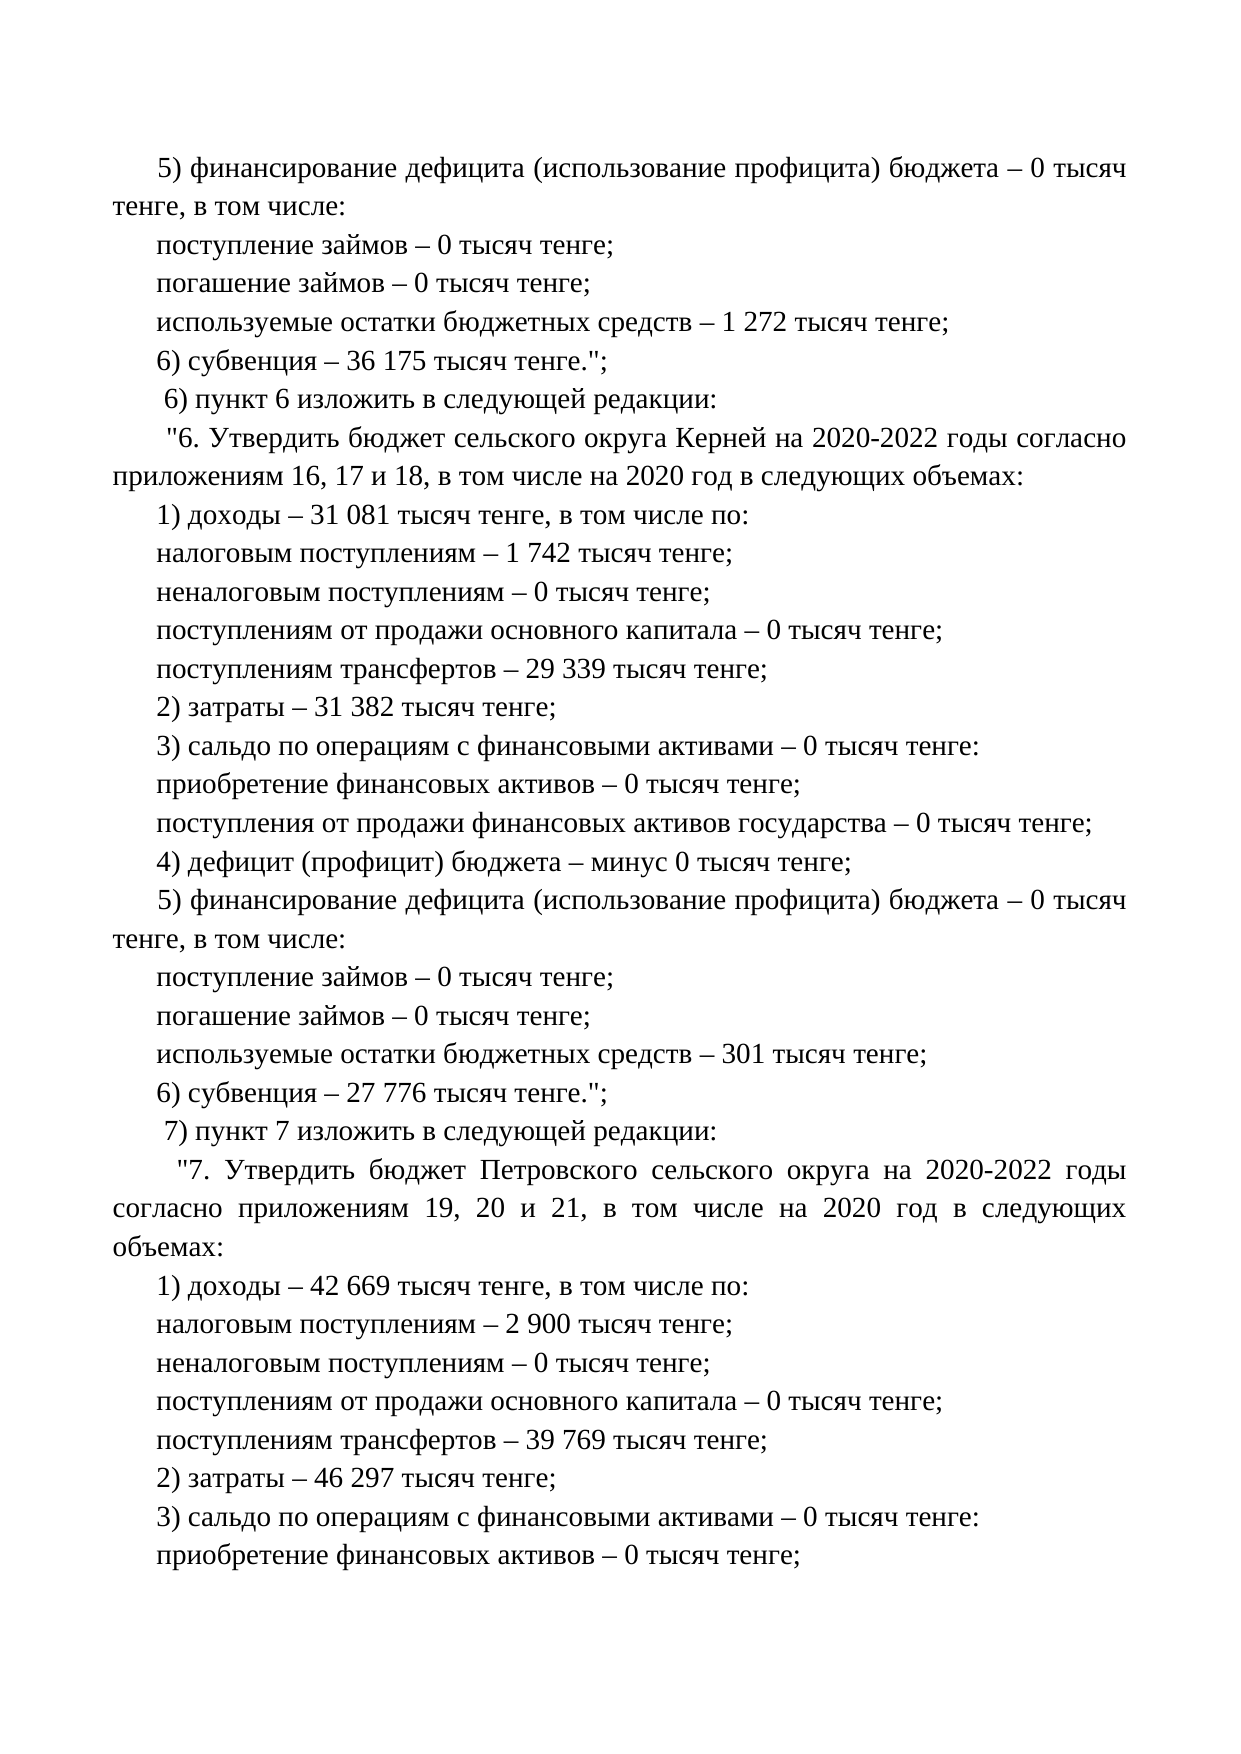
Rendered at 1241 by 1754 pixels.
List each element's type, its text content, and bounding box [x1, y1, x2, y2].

text используемые остатки бюджетных средств – 301 тысяч тенге; [112, 1036, 1128, 1070]
text 6) субвенция – 27 776 тысяч тенге."; [112, 1075, 1128, 1108]
text 2) затраты – 31 382 тысяч тенге; [112, 689, 1128, 723]
text поступлениям от продажи основного капитала – 0 тысяч тенге; [112, 612, 1128, 646]
text поступлениям трансфертов – 39 769 тысяч тенге; [112, 1422, 1128, 1455]
text 6) субвенция – 36 175 тысяч тенге."; [112, 343, 1128, 376]
text приобретение финансовых активов – 0 тысяч тенге; [112, 1537, 1128, 1571]
text поступлениям от продажи основного капитала – 0 тысяч тенге; [112, 1383, 1128, 1417]
text налоговым поступлениям – 2 900 тысяч тенге; [112, 1306, 1128, 1340]
text поступление займов – 0 тысяч тенге; [112, 959, 1128, 993]
text приобретение финансовых активов – 0 тысяч тенге; [112, 767, 1128, 800]
text 3) сальдо по операциям с финансовыми активами – 0 тысяч тенге: [112, 1499, 1128, 1532]
text 2) затраты – 46 297 тысяч тенге; [112, 1460, 1128, 1494]
text 1) доходы – 31 081 тысяч тенге, в том числе по: [112, 497, 1128, 530]
text налоговым поступлениям – 1 742 тысяч тенге; [112, 535, 1128, 569]
text 3) сальдо по операциям с финансовыми активами – 0 тысяч тенге: [112, 728, 1128, 762]
text погашение займов – 0 тысяч тенге; [112, 266, 1128, 299]
text 4) дефицит (профицит) бюджета – минус 0 тысяч тенге; [112, 844, 1128, 877]
text поступления от продажи финансовых активов государства – 0 тысяч тенге; [112, 805, 1128, 839]
text погашение займов – 0 тысяч тенге; [112, 998, 1128, 1031]
text "6. Утвердить бюджет сельского округа Керней на 2020-2022 годы согласно приложениям 16, 17 и 18, в том числе на 2020 год в следующих объемах: [112, 420, 1128, 492]
text 5) финансирование дефицита (использование профицита) бюджета – 0 тысяч тенге, в том числе: [112, 150, 1128, 222]
text 6) пункт 6 изложить в следующей редакции: [112, 381, 1128, 415]
text неналоговым поступлениям – 0 тысяч тенге; [112, 574, 1128, 607]
text неналоговым поступлениям – 0 тысяч тенге; [112, 1345, 1128, 1378]
text 1) доходы – 42 669 тысяч тенге, в том числе по: [112, 1268, 1128, 1301]
text 7) пункт 7 изложить в следующей редакции: [112, 1113, 1128, 1147]
text используемые остатки бюджетных средств – 1 272 тысяч тенге; [112, 304, 1128, 338]
text 5) финансирование дефицита (использование профицита) бюджета – 0 тысяч тенге, в том числе: [112, 882, 1128, 954]
text поступлениям трансфертов – 29 339 тысяч тенге; [112, 651, 1128, 684]
text "7. Утвердить бюджет Петровского сельского округа на 2020-2022 годы согласно приложениям 19, 20 и 21, в том числе на 2020 год в следующих объемах: [112, 1152, 1128, 1263]
text поступление займов – 0 тысяч тенге; [112, 227, 1128, 261]
